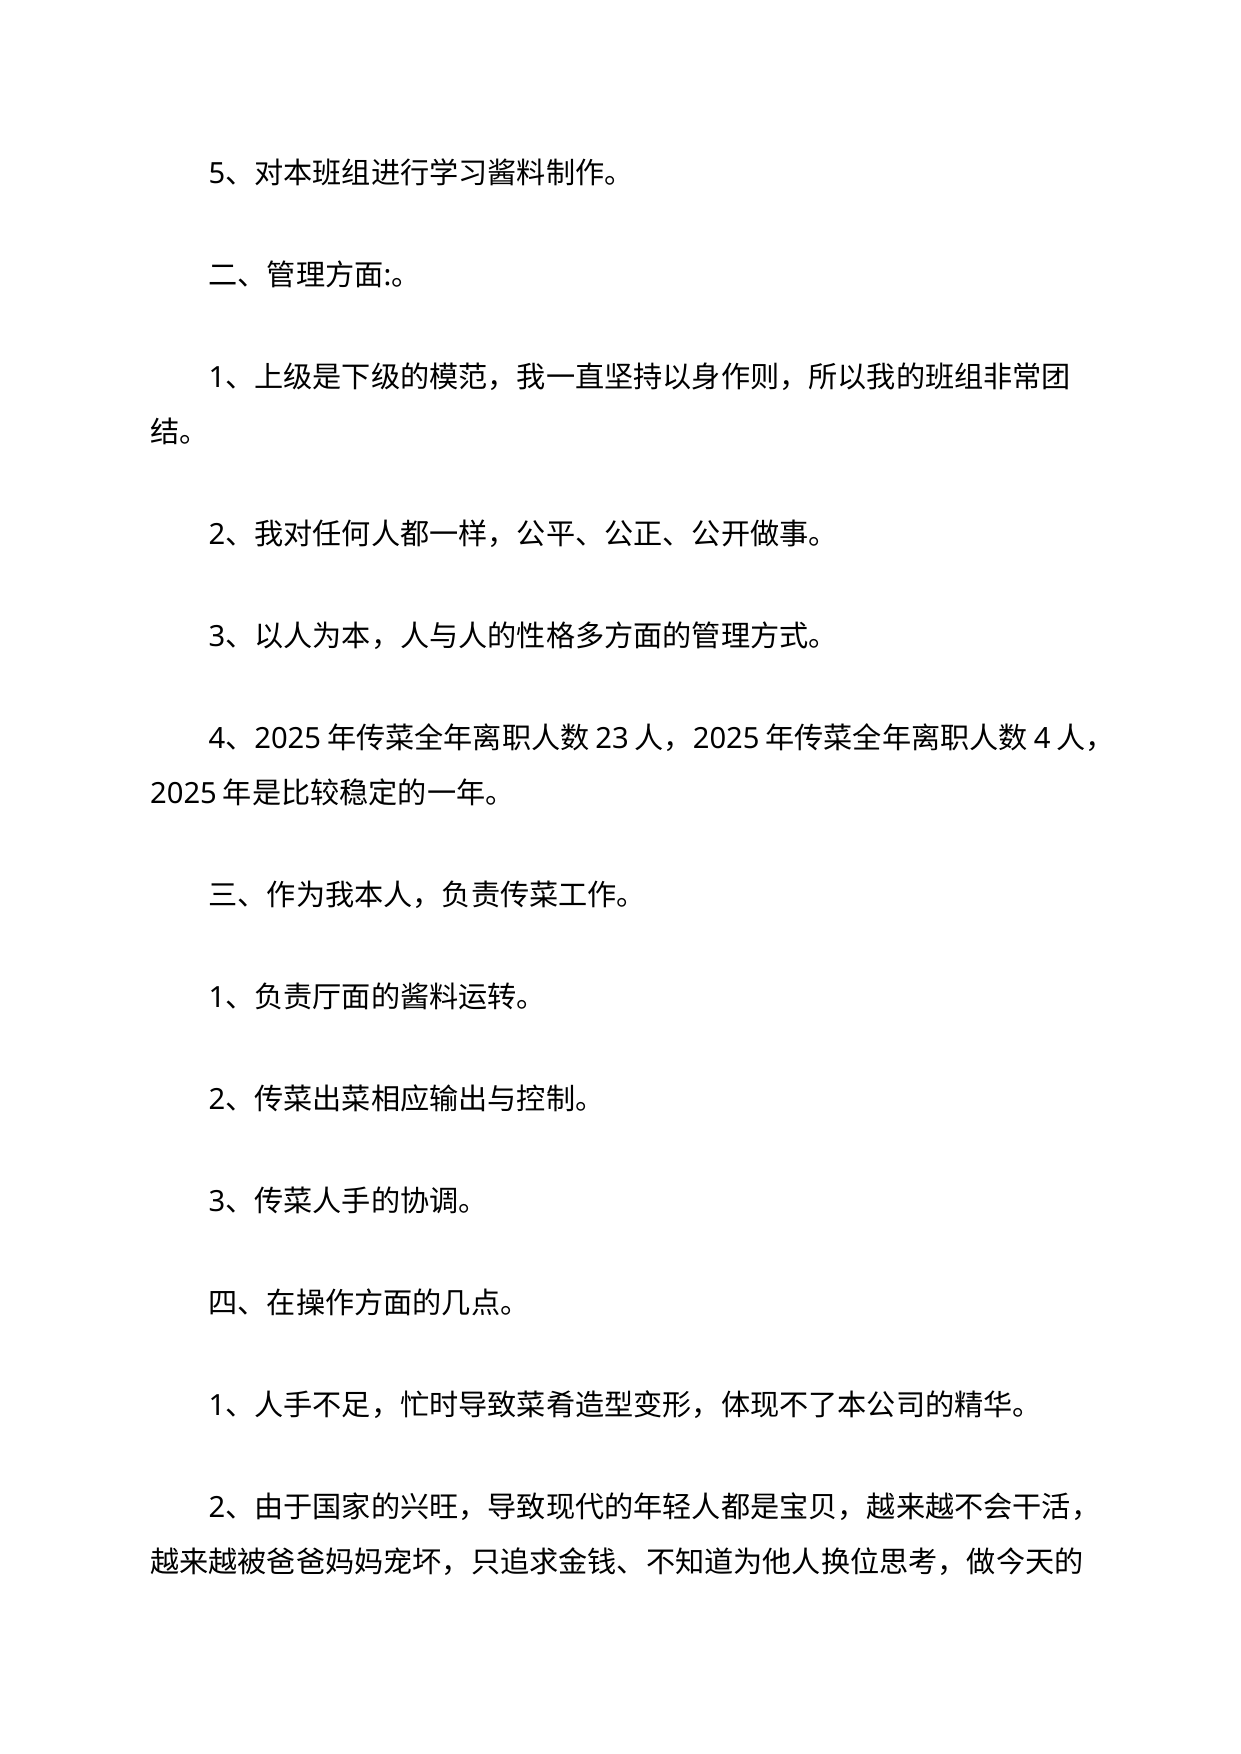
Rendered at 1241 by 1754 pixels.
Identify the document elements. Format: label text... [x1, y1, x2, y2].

text 1、负责厅面的酱料运转。 [150, 973, 1090, 1016]
text 三、作为我本人，负责传菜工作。 [150, 872, 1090, 914]
text 二、管理方面:。 [150, 252, 1090, 294]
text 3、传菜人手的协调。 [150, 1177, 1090, 1220]
text 2、传菜出菜相应输出与控制。 [150, 1075, 1090, 1118]
text 1、人手不足，忙时导致菜肴造型变形，体现不了本公司的精华。 [150, 1381, 1090, 1423]
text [150, 1483, 1090, 1580]
text 四、在操作方面的几点。 [150, 1279, 1090, 1322]
text 3、以人为本，人与人的性格多方面的管理方式。 [150, 613, 1090, 655]
text 4、2025年传菜全年离职人数23人，2025年传菜全年离职人数4人，2025年是比较稳定的一年。 [150, 715, 1090, 812]
text 5、对本班组进行学习酱料制作。 [150, 150, 1090, 192]
text 2、我对任何人都一样，公平、公正、公开做事。 [150, 511, 1090, 553]
text 1、上级是下级的模范，我一直坚持以身作则，所以我的班组非常团结。 [150, 354, 1090, 451]
